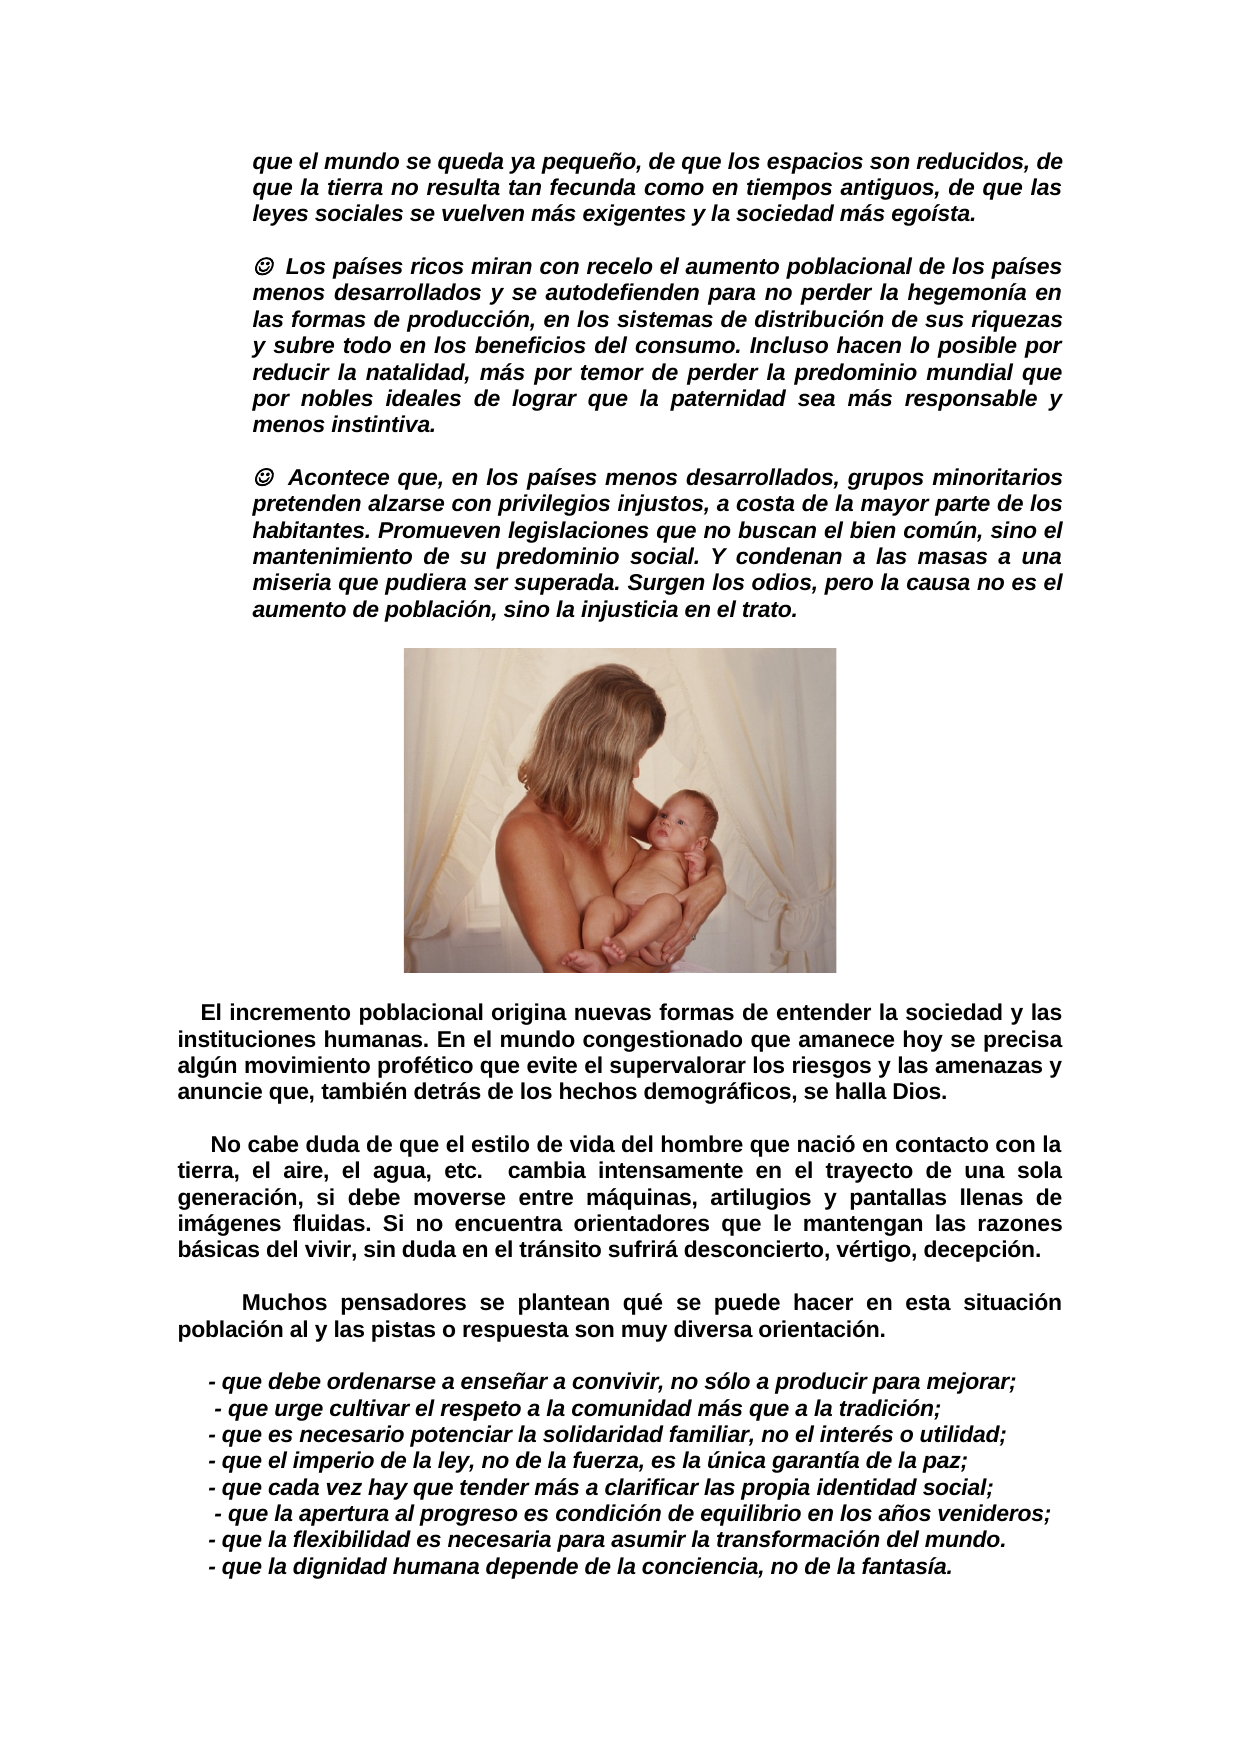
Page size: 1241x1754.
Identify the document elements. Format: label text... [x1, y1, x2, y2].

text Acontece que, en los países menos desarrollados, grupos minoritarios pretenden alzarse con privilegios injustos, a costa de la mayor parte de los habitantes. Promueven legislaciones que no buscan el bien común, sino el mantenimiento de su predominio social. Y condenan a las masas a una miseria que pudiera ser superada. Surgen los odios, pero la causa no es el aumento de población, sino la injusticia en el trato. [177, 464, 1063, 622]
text El incremento poblacional origina nuevas formas de entender la sociedad y las instituciones humanas. En el mundo congestionado que amanece hoy se precisa algún movimiento profético que evite el supervalorar los riesgos y las amenazas y anuncie que, también detrás de los hechos demográficos, se halla Dios. [177, 999, 1063, 1105]
text - que debe ordenarse a enseñar a convivir, no sólo a producir para mejorar; [177, 1368, 1063, 1394]
text - que el imperio de la ley, no de la fuerza, es la única garantía de la paz; [177, 1447, 1063, 1474]
text - que la dignidad humana depende de la conciencia, no de la fantasía. [177, 1553, 1063, 1579]
text - que urge cultivar el respeto a la comunidad más que a la tradición; [177, 1394, 1063, 1421]
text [177, 148, 1063, 227]
text - que es necesario potenciar la solidaridad familiar, no el interés o utilidad; [177, 1421, 1063, 1447]
text No cabe duda de que el estilo de vida del hombre que nació en contacto con la tierra, el aire, el agua, etc. cambia intensamente en el trayecto de una sola generación, si debe moverse entre máquinas, artilugios y pantallas llenas de imágenes fluidas. Si no encuentra orientadores que le mantengan las razones básicas del vivir, sin duda en el tránsito sufrirá desconcierto, vértigo, decepción. [177, 1131, 1063, 1263]
text - que cada vez hay que tender más a clarificar las propia identidad social; [177, 1474, 1063, 1500]
text - que la flexibilidad es necesaria para asumir la transformación del mundo. [177, 1526, 1063, 1553]
picture [403, 648, 837, 973]
text Muchos pensadores se plantean qué se puede hacer en esta situación población al y las pistas o respuesta son muy diversa orientación. [177, 1289, 1063, 1342]
text - que la apertura al progreso es condición de equilibrio en los años venideros; [177, 1500, 1063, 1526]
text Los países ricos miran con recelo el aumento poblacional de los países menos desarrollados y se autodefienden para no perder la hegemonía en las formas de producción, en los sistemas de distribución de sus riquezas y subre todo en los beneficios del consumo. Incluso hacen lo posible por reducir la natalidad, más por temor de perder la predominio mundial que por nobles ideales de lograr que la paternidad sea más responsable y menos instintiva. [177, 253, 1063, 437]
